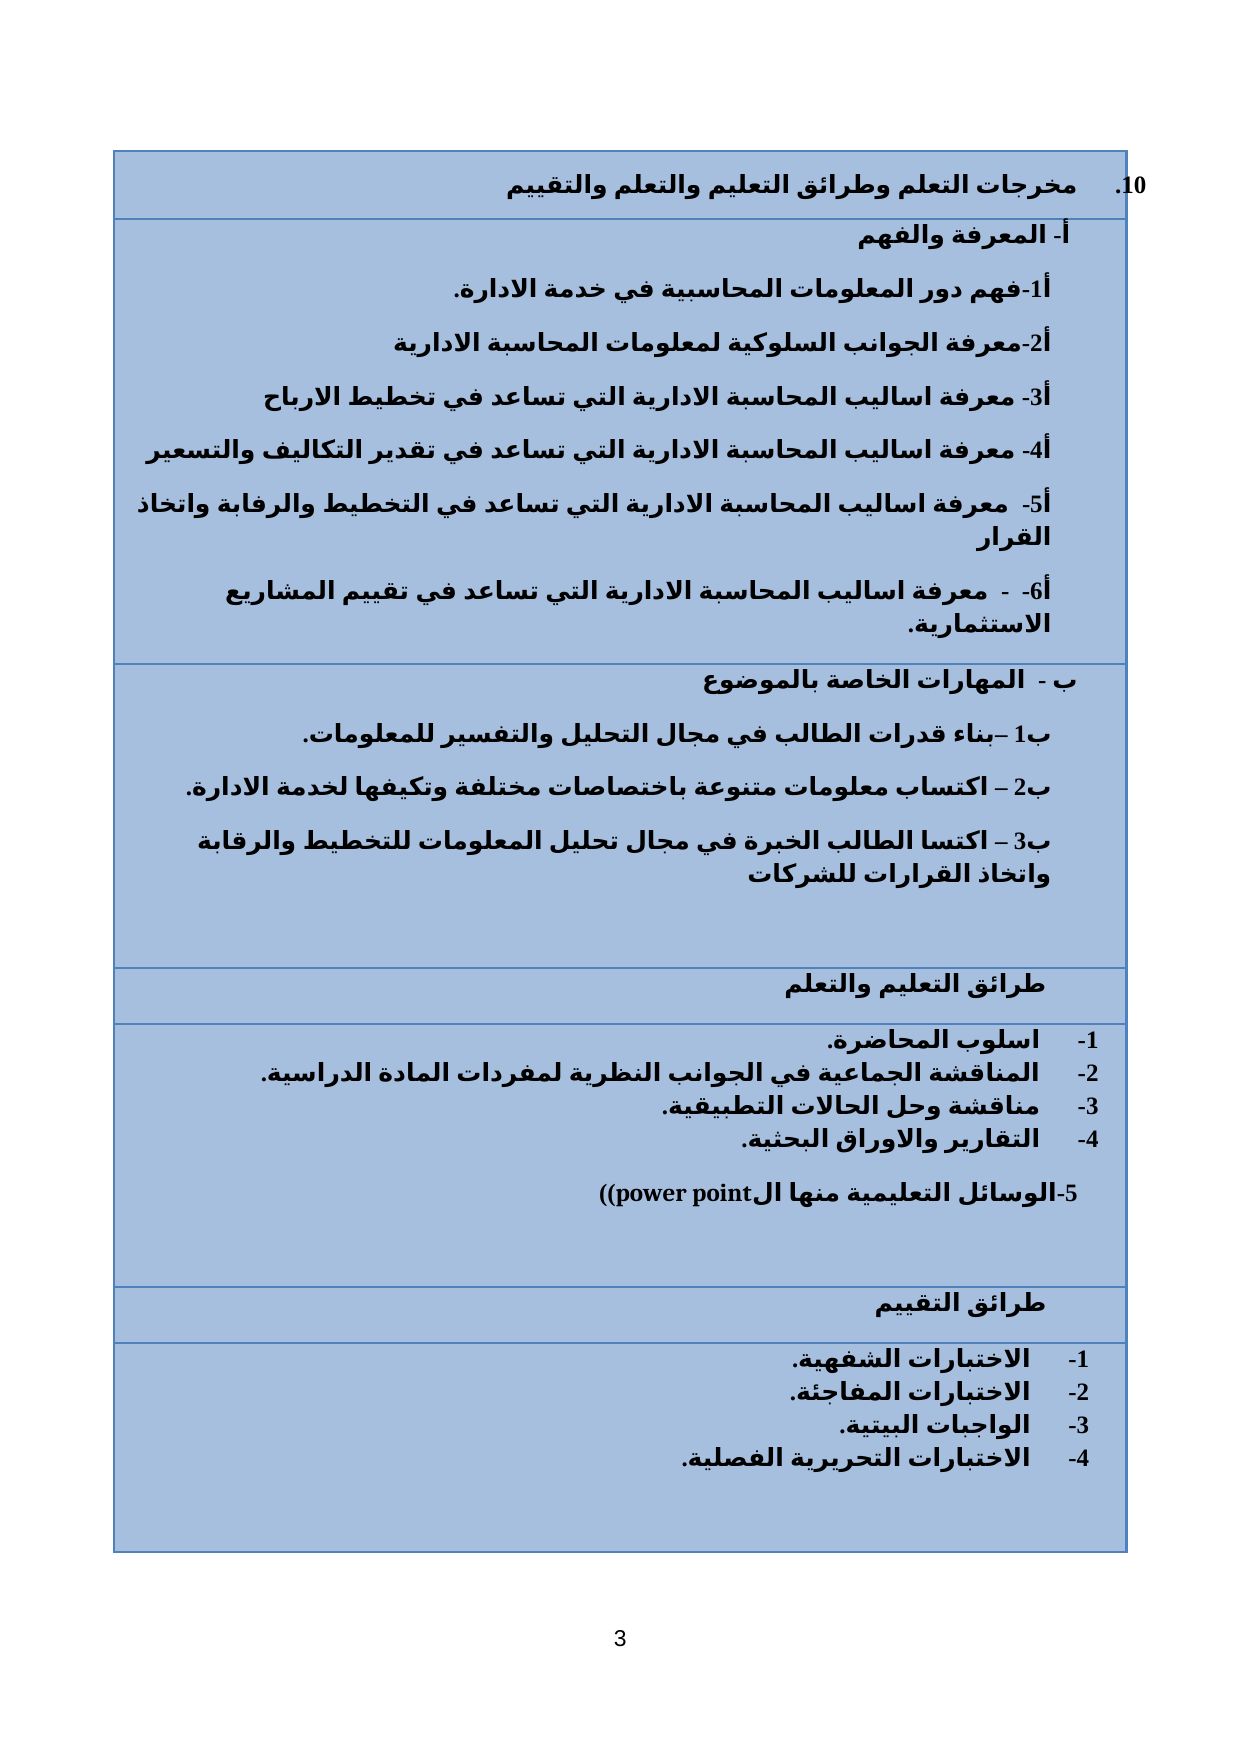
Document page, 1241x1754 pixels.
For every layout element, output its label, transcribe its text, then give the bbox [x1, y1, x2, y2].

table_cell اسلوب المحاضرة. المناقشة الجماعية في الجوانب النظرية لمفردات المادة الدراسية. مناقشة وحل الحالات التطبيقية. التقارير والاوراق البحثية. 5-الوسائل التعليمية منها الpower point)) [115, 1025, 1125, 1286]
table_cell طرائق التقييم [115, 1288, 1125, 1342]
table_cell طرائق التعليم والتعلم [115, 969, 1125, 1023]
table_header مخرجات التعلم وطرائق التعليم والتعلم والتقييم [115, 152, 1125, 218]
table_cell أ- المعرفة والفهم أ1-فهم دور المعلومات المحاسبية في خدمة الادارة. أ2-معرفة الجوانب السلوكية لمعلومات المحاسبة الادارية أ3- معرفة اساليب المحاسبة الادارية التي تساعد في تخطيط الارباح أ4- معرفة اساليب المحاسبة الادارية التي تساعد في تقدير التكاليف والتسعير أ5- معرفة اساليب المحاسبة الادارية التي تساعد في التخطيط والرفابة واتخاذ القرار أ6- - معرفة اساليب المحاسبة الادارية التي تساعد في تقييم المشاريع الاستثمارية. [115, 220, 1125, 663]
table_cell ب - المهارات الخاصة بالموضوع ب1 –بناء قدرات الطالب في مجال التحليل والتفسير للمعلومات. ب2 – اكتساب معلومات متنوعة باختصاصات مختلفة وتكيفها لخدمة الادارة. ب3 – اكتسا الطالب الخبرة في مجال تحليل المعلومات للتخطيط والرقابة واتخاذ القرارات للشركات [115, 665, 1125, 967]
table_cell الاختبارات الشفهية. الاختبارات المفاجئة. الواجبات البيتية. الاختبارات التحريرية الفصلية. [115, 1344, 1125, 1551]
